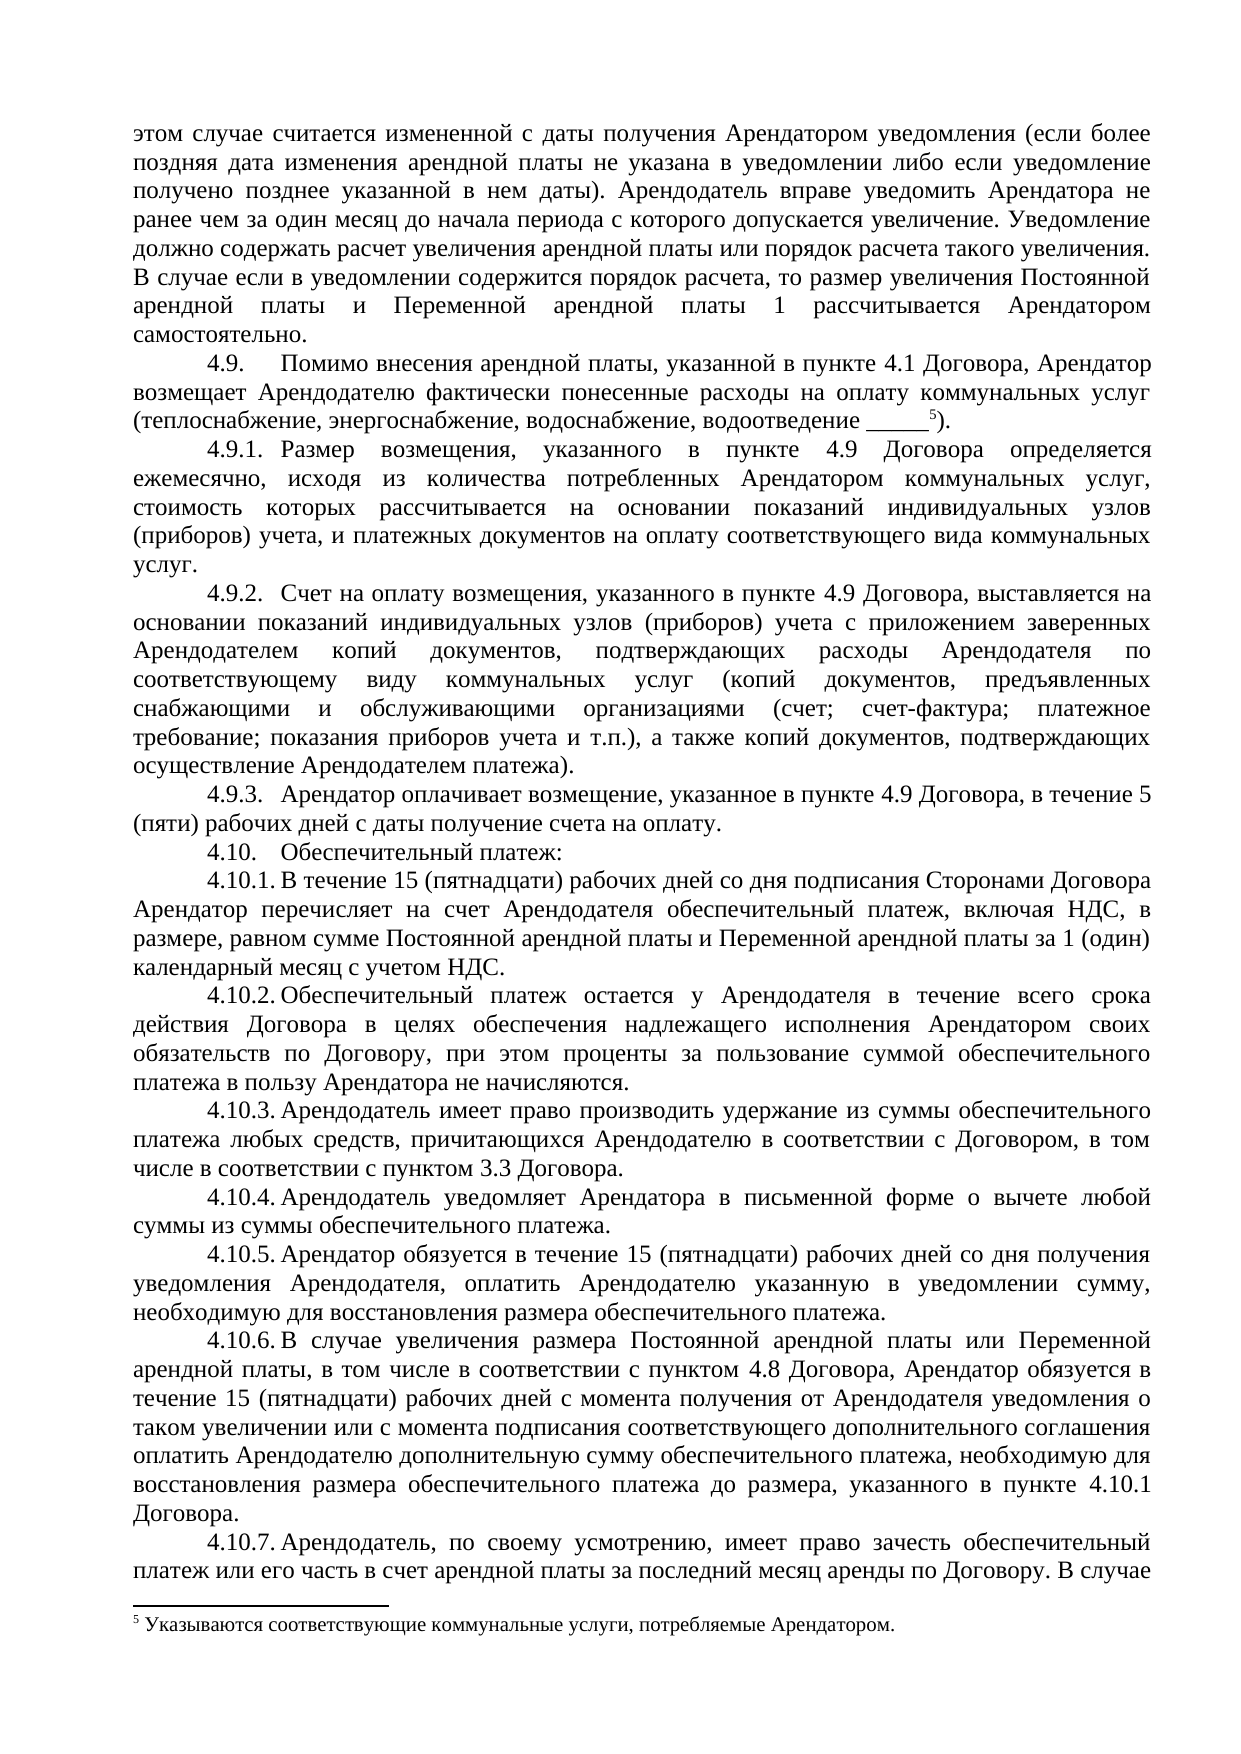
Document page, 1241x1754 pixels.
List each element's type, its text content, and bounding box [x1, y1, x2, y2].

list Арендодатель имеет право производить удержание из суммы обеспечительного платежа любых средств, причитающихся Арендодателю в соответствии с Договором, в том числе в соответствии с пунктом 3.3 Договора. [133, 1096, 1152, 1182]
list Арендодатель уведомляет Арендатора в письменной форме о вычете любой суммы из суммы обеспечительного платежа. [133, 1182, 1152, 1239]
list Арендатор обязуется в течение 15 (пятнадцати) рабочих дней со дня получения уведомления Арендодателя, оплатить Арендодателю указанную в уведомлении сумму, необходимую для восстановления размера обеспечительного платежа. [133, 1239, 1152, 1326]
list Обеспечительный платеж остается у Арендодателя в течение всего срока действия Договора в целях обеспечения надлежащего исполнения Арендатором своих обязательств по Договору, при этом проценты за пользование суммой обеспечительного платежа в пользу Арендатора не начисляются. [133, 981, 1152, 1096]
list Счет на оплату возмещения, указанного в пункте 4.9 Договора, выставляется на основании показаний индивидуальных узлов (приборов) учета с приложением заверенных Арендодателем копий документов, подтверждающих расходы Арендодателя по соответствующему виду коммунальных услуг (копий документов, предъявленных снабжающими и обслуживающими организациями (счет; счет-фактура; платежное требование; показания приборов учета и т.п.), а также копий документов, подтверждающих осуществление Арендодателем платежа). [133, 578, 1152, 779]
list Обеспечительный платеж: [133, 837, 1152, 866]
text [133, 118, 1152, 348]
list Размер возмещения, указанного в пункте 4.9 Договора определяется ежемесячно, исходя из количества потребленных Арендатором коммунальных услуг, стоимость которых рассчитывается на основании показаний индивидуальных узлов (приборов) учета, и платежных документов на оплату соответствующего вида коммунальных услуг. [133, 434, 1152, 578]
list В случае увеличения размера Постоянной арендной платы или Переменной арендной платы, в том числе в соответствии с пунктом 4.8 Договора, Арендатор обязуется в течение 15 (пятнадцати) рабочих дней с момента получения от Арендодателя уведомления о таком увеличении или с момента подписания соответствующего дополнительного соглашения оплатить Арендодателю дополнительную сумму обеспечительного платежа, необходимую для восстановления размера обеспечительного платежа до размера, указанного в пункте 4.10.1 Договора. [133, 1326, 1152, 1527]
list Помимо внесения арендной платы, указанной в пункте 4.1 Договора, Арендатор возмещает Арендодателю фактически понесенные расходы на оплату коммунальных услуг (теплоснабжение, энергоснабжение, водоснабжение, водоотведение _____). [133, 348, 1152, 434]
list В течение 15 (пятнадцати) рабочих дней со дня подписания Сторонами Договора Арендатор перечисляет на счет Арендодателя обеспечительный платеж, включая НДС, в размере, равном сумме Постоянной арендной платы и Переменной арендной платы за 1 (один) календарный месяц с учетом НДС. [133, 866, 1152, 981]
list Арендатор оплачивает возмещение, указанное в пункте 4.9 Договора, в течение 5 (пяти) рабочих дней с даты получение счета на оплату. [133, 779, 1152, 837]
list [133, 1527, 1152, 1584]
